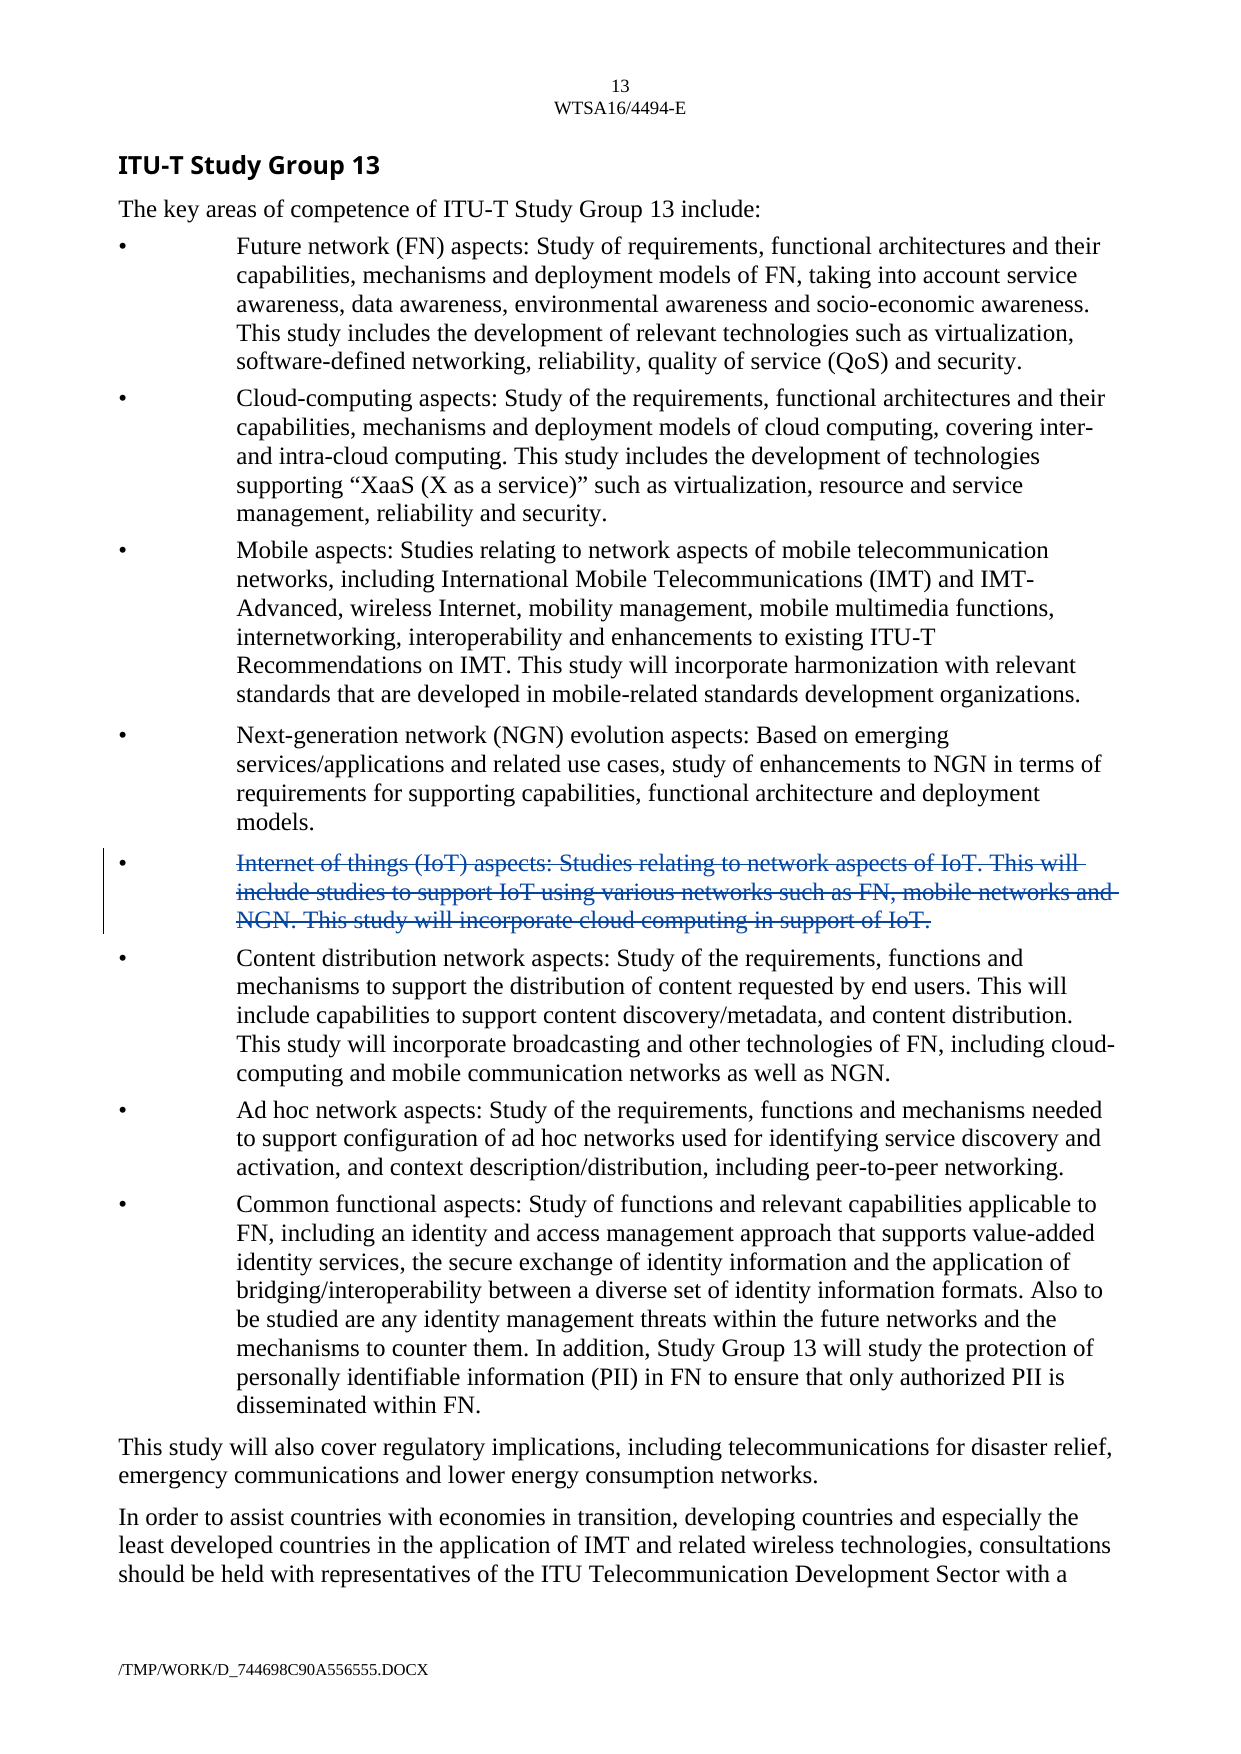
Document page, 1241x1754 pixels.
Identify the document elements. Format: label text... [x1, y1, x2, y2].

text • Content distribution network aspects: Study of the requirements, functions and mechanisms to support the distribution of content requested by end users. This will include capabilities to support content discovery/metadata, and content distribution. This study will incorporate broadcasting and other technologies of FN, including cloud-computing and mobile communication networks as well as NGN. [118, 943, 1122, 1086]
text • [118, 848, 1122, 934]
text • Common functional aspects: Study of functions and relevant capabilities applicable to FN, including an identity and access management approach that supports value-added identity services, the secure exchange of identity information and the application of bridging/interoperability between a diverse set of identity information formats. Also to be studied are any identity management threats within the future networks and the mechanisms to counter them. In addition, Study Group 13 will study the protection of personally identifiable information (PII) in FN to ensure that only authorized PII is disseminated within FN. [118, 1189, 1122, 1419]
text • Mobile aspects: Studies relating to network aspects of mobile telecommunication networks, including International Mobile Telecommunications (IMT) and IMT-Advanced, wireless Internet, mobility management, mobile multimedia functions, internetworking, interoperability and enhancements to existing ITU-T Recommendations on IMT. This study will incorporate harmonization with relevant standards that are developed in mobile-related standards development organizations. [118, 536, 1122, 708]
text • Ad hoc network aspects: Study of the requirements, functions and mechanisms needed to support configuration of ad hoc networks used for identifying service discovery and activation, and context description/distribution, including peer-to-peer networking. [118, 1095, 1122, 1181]
text • Future network (FN) aspects: Study of requirements, functional architectures and their capabilities, mechanisms and deployment models of FN, taking into account service awareness, data awareness, environmental awareness and socio-economic awareness. This study includes the development of relevant technologies such as virtualization, software-defined networking, reliability, quality of service (QoS) and security. [118, 231, 1122, 375]
text The key areas of competence of ITU-T Study Group 13 include: [118, 194, 1122, 223]
subtitle ITU-T Study Group 13 [118, 148, 1122, 182]
text • Next-generation network (NGN) evolution aspects: Based on emerging services/applications and related use cases, study of enhancements to NGN in terms of requirements for supporting capabilities, functional architecture and deployment models. [118, 721, 1122, 836]
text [118, 1502, 1122, 1588]
text This study will also cover regulatory implications, including telecommunications for disaster relief, emergency communications and lower energy consumption networks. [118, 1432, 1122, 1489]
text • Cloud-computing aspects: Study of the requirements, functional architectures and their capabilities, mechanisms and deployment models of cloud computing, covering inter- and intra-cloud computing. This study includes the development of technologies supporting “XaaS (X as a service)” such as virtualization, resource and service management, reliability and security. [118, 383, 1122, 527]
